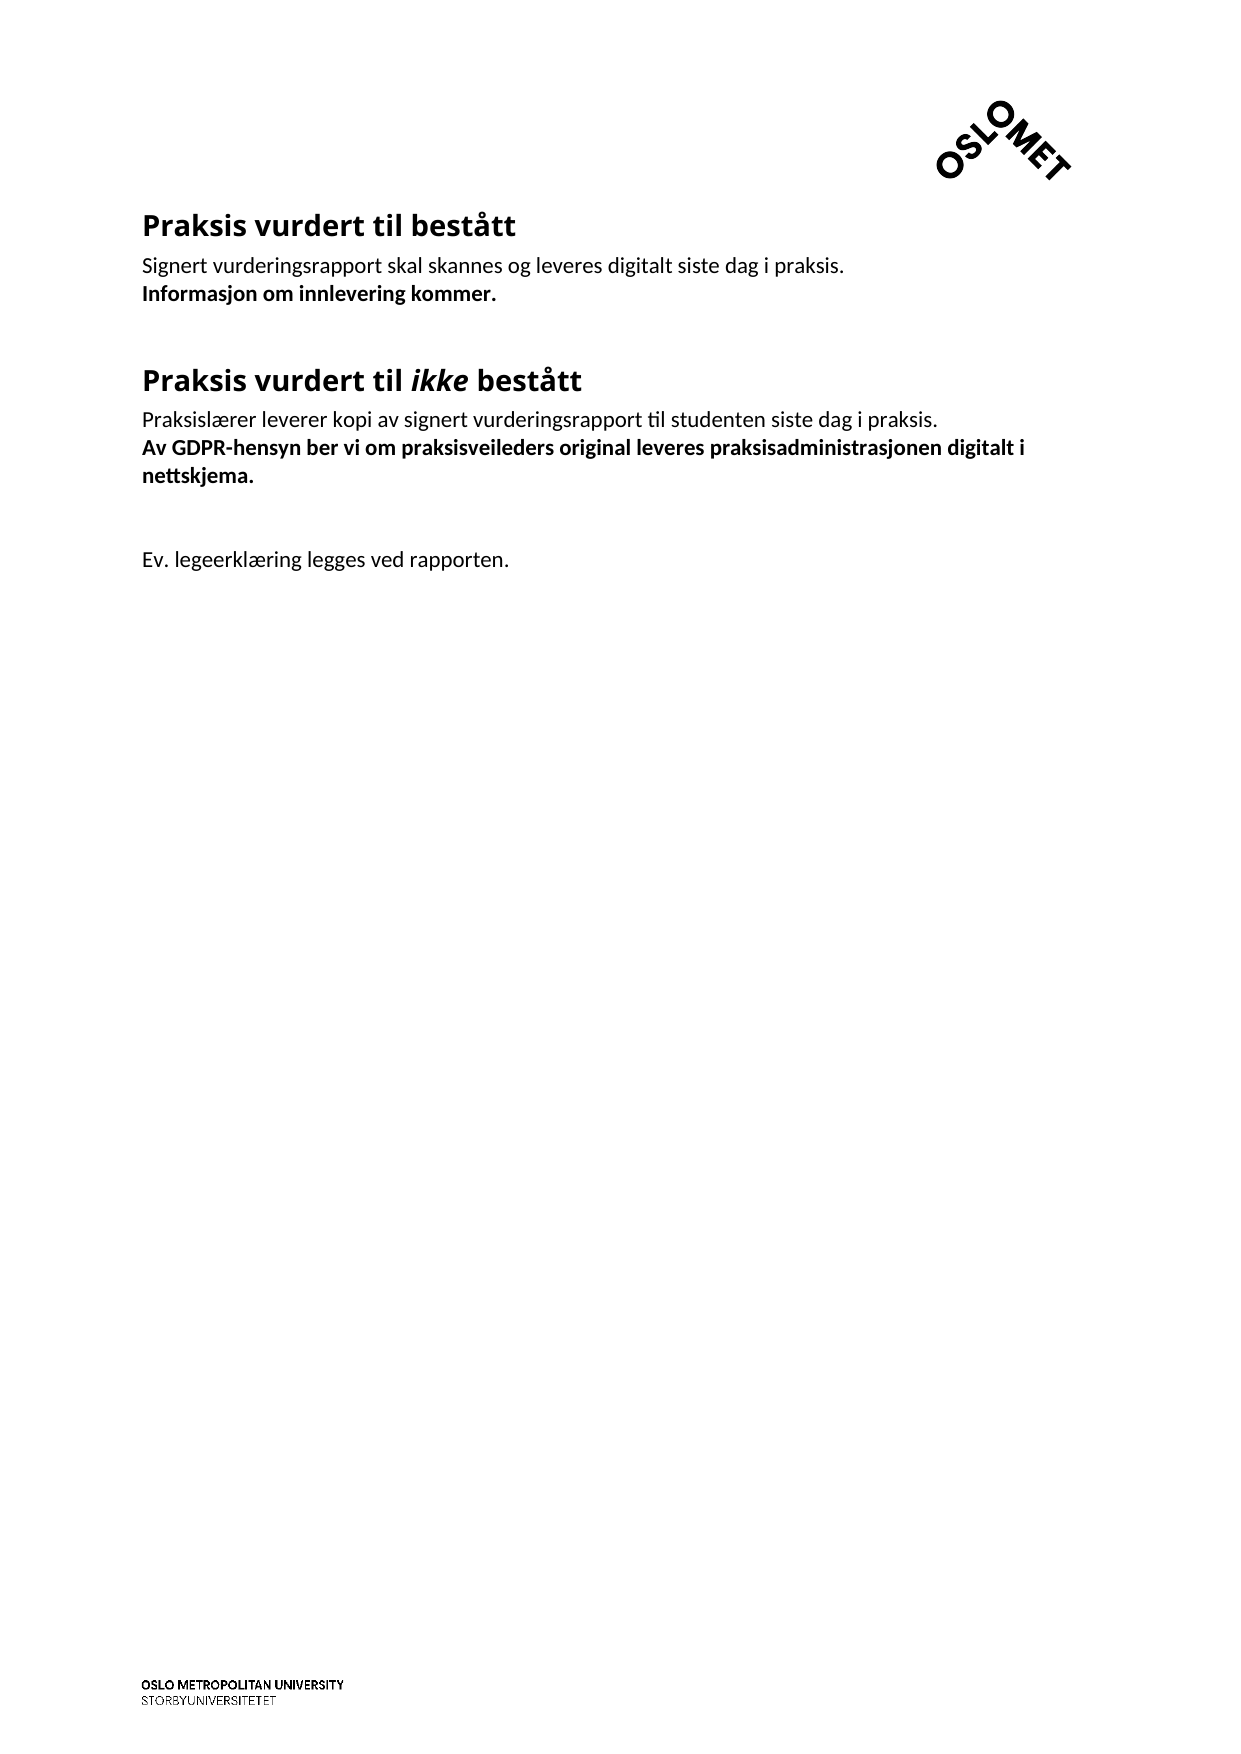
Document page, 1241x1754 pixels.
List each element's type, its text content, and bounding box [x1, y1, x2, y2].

subtitle Praksis vurdert til bestått [142, 205, 1098, 245]
text Ev. legeerklæring legges ved rapporten. [142, 546, 1098, 573]
text Signert vurderingsrapport skal skannes og leveres digitalt siste dag i praksis. [142, 251, 1098, 279]
text Praksislærer leverer kopi av signert vurderingsrapport til studenten siste dag i praksis. [142, 405, 1098, 433]
picture [909, 73, 1099, 206]
text Informasjon om innlevering kommer. [142, 279, 1098, 307]
text Av GDPR-hensyn ber vi om praksisveileders original leveres praksisadministrasjonen digitalt i nettskjema. [142, 433, 1098, 489]
subtitle Praksis vurdert til ikke bestått [142, 360, 1098, 399]
picture [141, 1680, 344, 1705]
